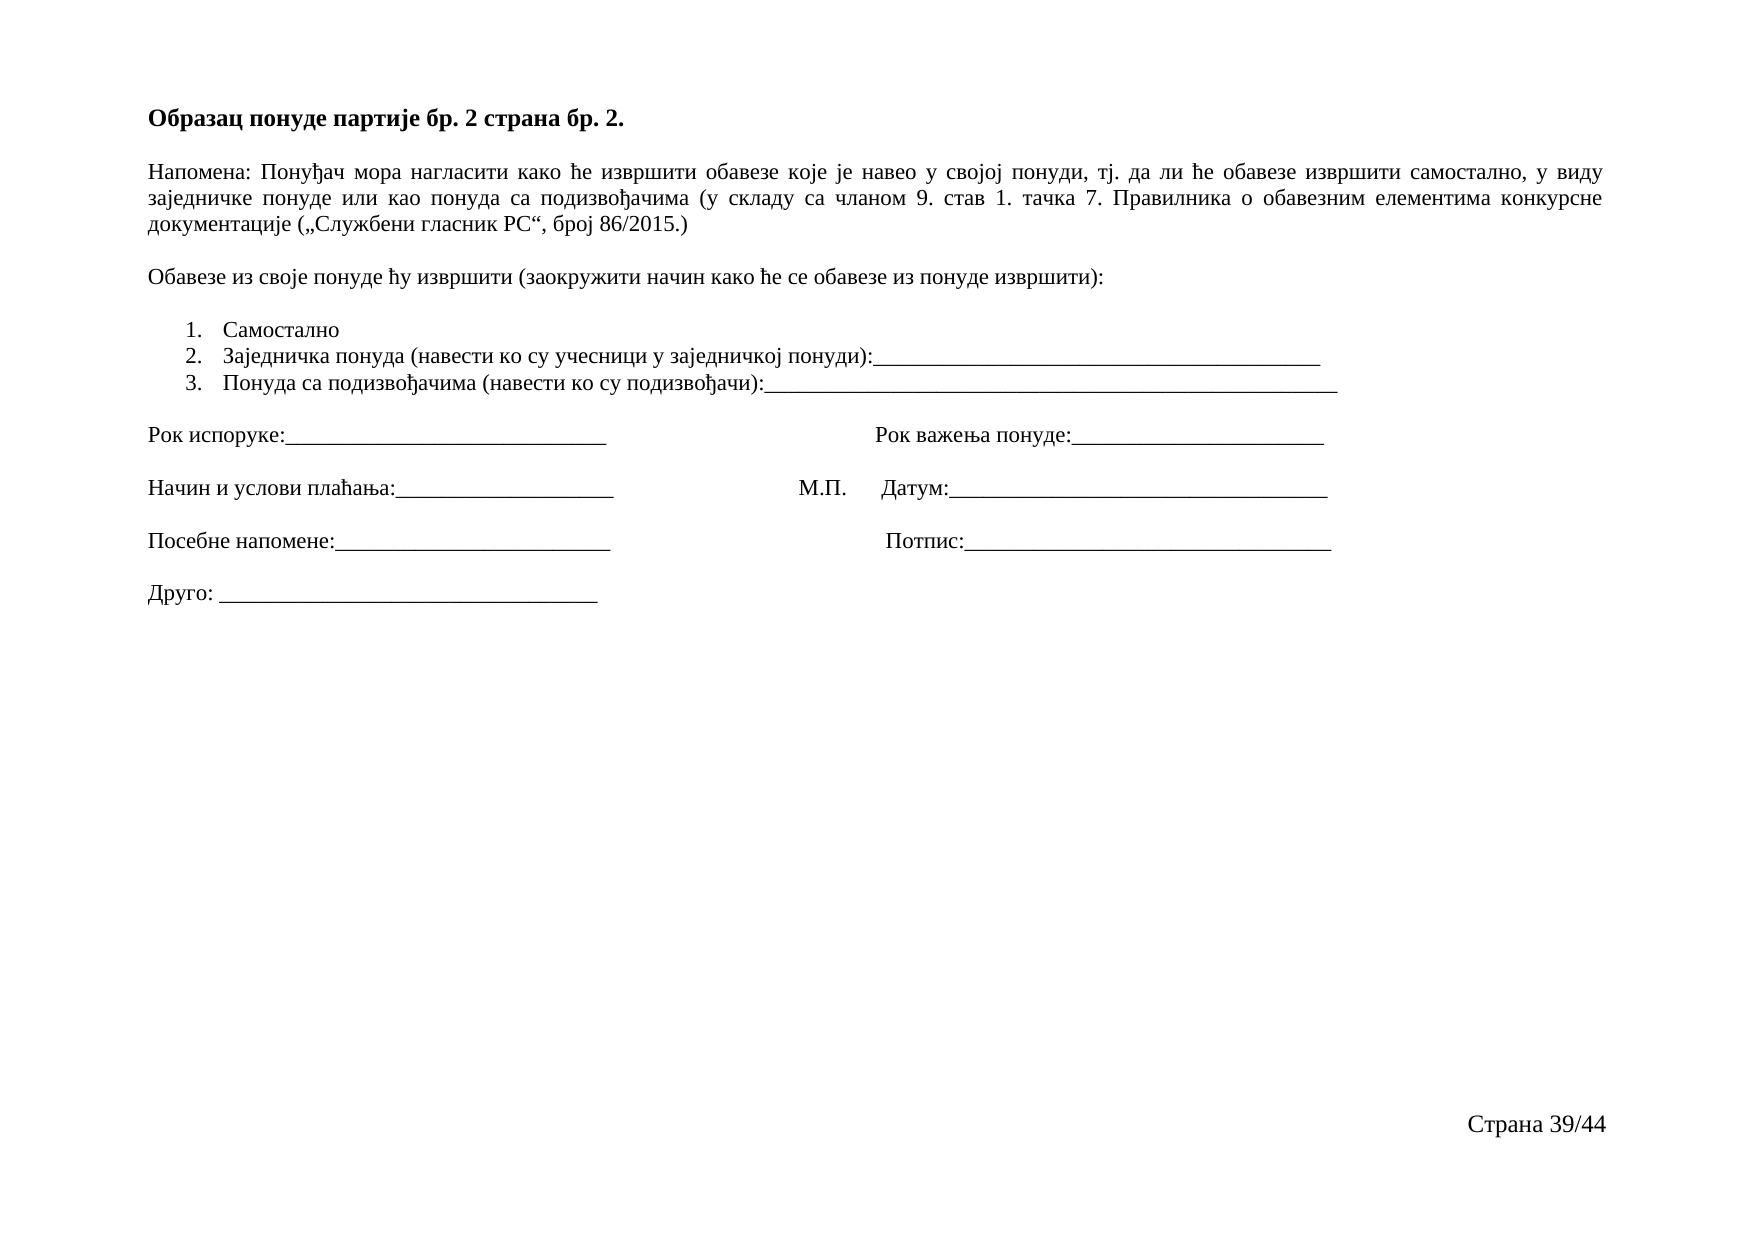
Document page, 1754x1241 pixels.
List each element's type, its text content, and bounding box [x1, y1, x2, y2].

text Рок испоруке:____________________________ Рок важења понуде:______________________ [148, 421, 1606, 448]
text Напомена: Понуђач мора нагласити како ће извршити обавезе које је навео у својој понуди, тј. да ли ће обавезе извршити самостално, у виду заједничке понуде или као понуда са подизвођачима (у складу са чланом 9. став 1. тачка 7. Правилника о обавезним елементима конкурсне документације („Службени гласник РС“, број 86/2015.) [148, 158, 1606, 237]
text Образац понуде партије бр. 2 страна бр. 2. [148, 103, 1606, 131]
text Друго: _________________________________ [148, 579, 1606, 606]
text Начин и услови плаћања:___________________ М.П. Датум:_________________________________ [148, 474, 1606, 500]
list Понуда са подизвођачима (навести ко су подизвођачи):__________________________________________________ [185, 368, 1606, 395]
text Обавезе из своје понуде ћу извршити (заокружити начин како ће се обавезе из понуде извршити): [148, 263, 1606, 289]
list Заједничка понуда (навести ко су учесници у заједничкој понуди):_______________________________________ [185, 342, 1606, 368]
list Самостално [185, 316, 1606, 342]
text Посебне напомене:________________________ Потпис:________________________________ [148, 527, 1606, 553]
